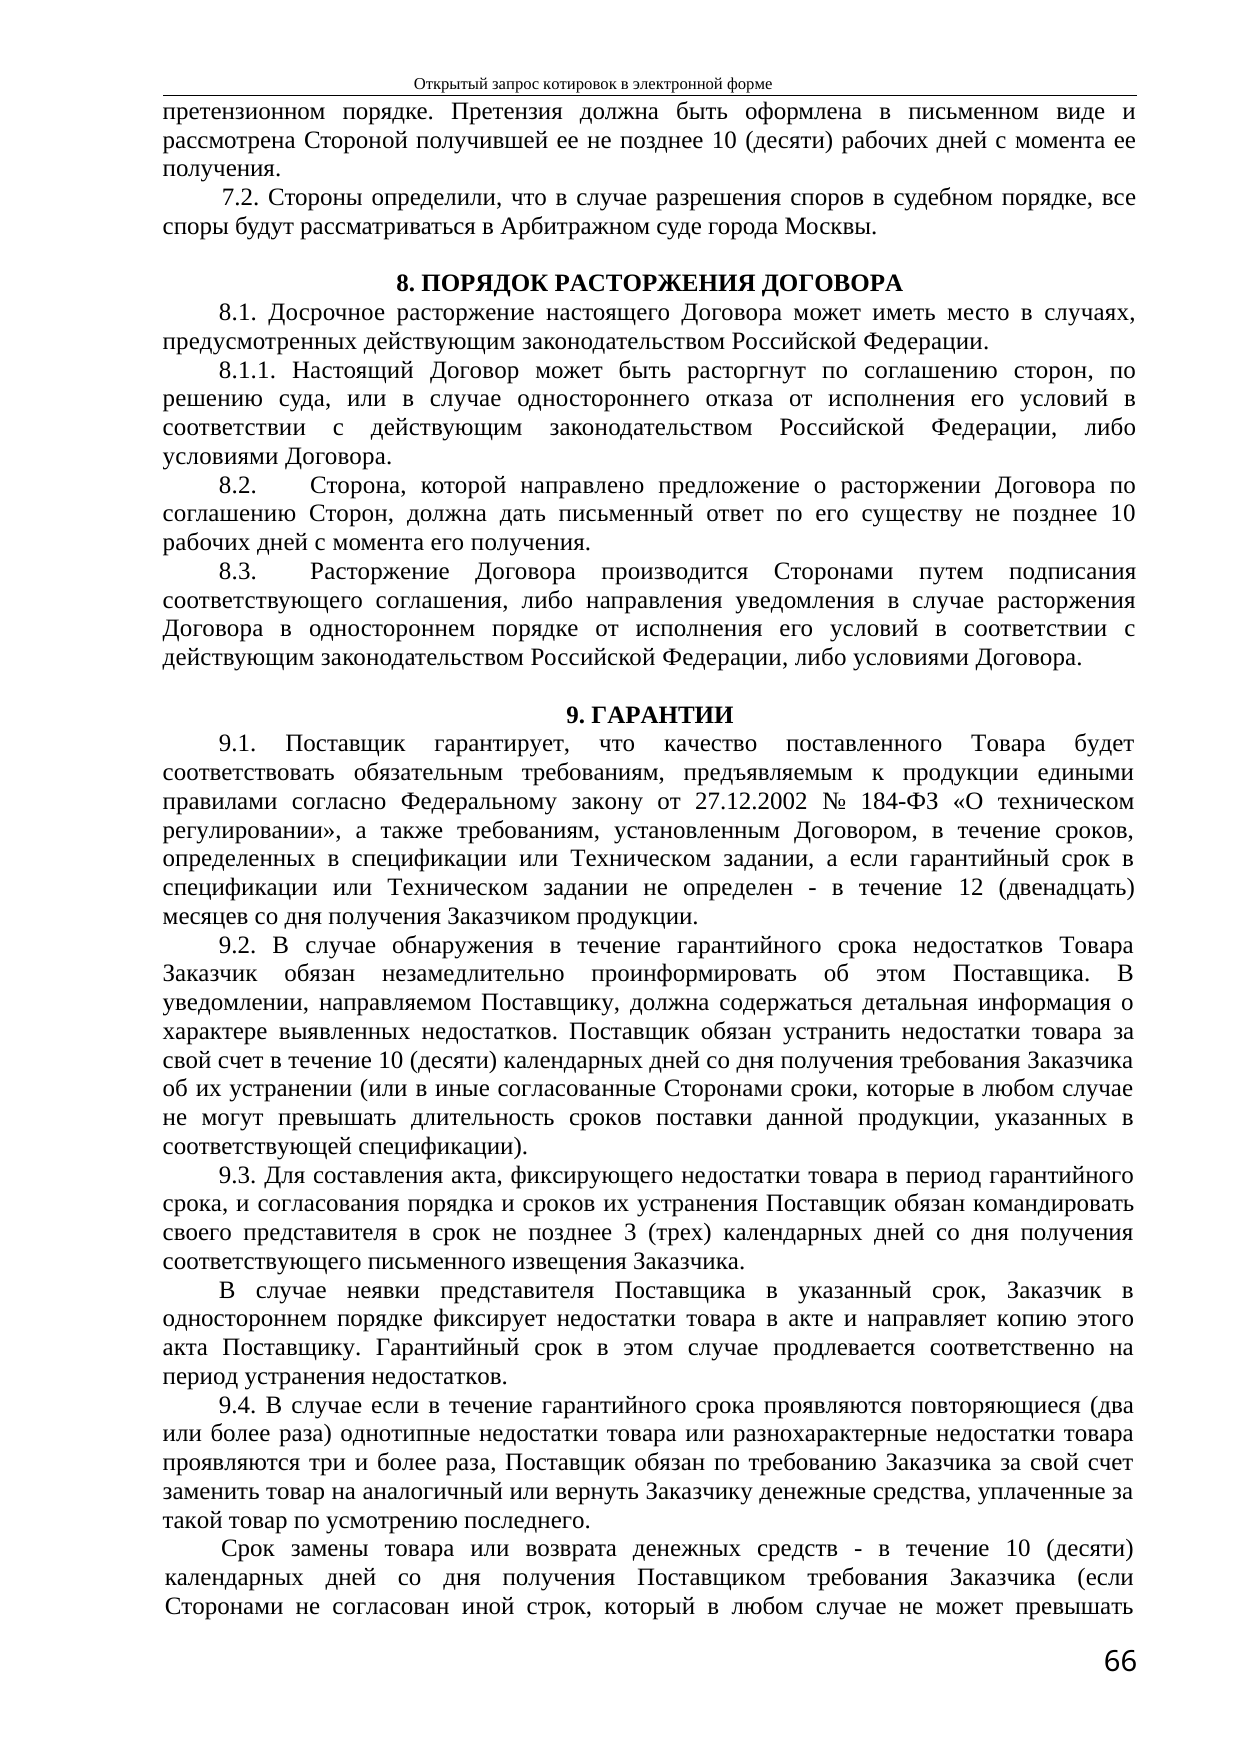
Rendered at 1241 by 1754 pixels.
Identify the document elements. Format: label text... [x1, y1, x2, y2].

text 9.4. В случае если в течение гарантийного срока проявляются повторяющиеся (два или более раза) однотипные недостатки товара или разнохарактерные недостатки товара проявляются три и более раза, Поставщик обязан по требованию Заказчика за свой счет заменить товар на аналогичный или вернуть Заказчику денежные средства, уплаченные за такой товар по усмотрению последнего. [162, 1390, 1135, 1533]
text 8. ПОРЯДОК РАСТОРЖЕНИЯ ДОГОВОРА [162, 268, 1137, 297]
text 8.1.1. Настоящий Договор может быть расторгнут по соглашению сторон, по решению суда, или в случае одностороннего отказа от исполнения его условий в соответствии с действующим законодательством Российской Федерации, либо условиями Договора. [162, 355, 1137, 470]
text 8.3. Расторжение Договора производится Сторонами путем подписания соответствующего соглашения, либо направления уведомления в случае расторжения Договора в одностороннем порядке от исполнения его условий в соответствии с действующим законодательством Российской Федерации, либо условиями Договора. [162, 556, 1137, 671]
text 9.3. Для составления акта, фиксирующего недостатки товара в период гарантийного срока, и согласования порядка и сроков их устранения Поставщик обязан командировать своего представителя в срок не позднее 3 (трех) календарных дней со дня получения соответствующего письменного извещения Заказчика. [162, 1160, 1135, 1275]
text 8.2. Сторона, которой направлено предложение о расторжении Договора по соглашению Сторон, должна дать письменный ответ по его существу не позднее 10 рабочих дней с момента его получения. [162, 470, 1137, 556]
text 7.2. Стороны определили, что в случае разрешения споров в судебном порядке, все споры будут рассматриваться в Арбитражном суде города Москвы. [162, 182, 1137, 240]
text В случае неявки представителя Поставщика в указанный срок, Заказчик в одностороннем порядке фиксирует недостатки товара в акте и направляет копию этого акта Поставщику. Гарантийный срок в этом случае продлевается соответственно на период устранения недостатков. [162, 1275, 1135, 1390]
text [164, 1533, 1135, 1620]
text 9.1. Поставщик гарантирует, что качество поставленного Товара будет соответствовать обязательным требованиям, предъявляемым к продукции едиными правилами согласно Федеральному закону от 27.12.2002 № 184-ФЗ «О техническом регулировании», а также требованиям, установленным Договором, в течение сроков, определенных в спецификации или Техническом задании, а если гарантийный срок в спецификации или Техническом задании не определен - в течение 12 (двенадцать) месяцев со дня получения Заказчиком продукции. [162, 728, 1135, 930]
text 8.1. Досрочное расторжение настоящего Договора может иметь место в случаях, предусмотренных действующим законодательством Российской Федерации. [162, 297, 1137, 355]
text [162, 96, 1137, 182]
text 9. ГАРАНТИИ [162, 700, 1137, 728]
text 9.2. В случае обнаружения в течение гарантийного срока недостатков Товара Заказчик обязан незамедлительно проинформировать об этом Поставщика. В уведомлении, направляемом Поставщику, должна содержаться детальная информация о характере выявленных недостатков. Поставщик обязан устранить недостатки товара за свой счет в течение 10 (десяти) календарных дней со дня получения требования Заказчика об их устранении (или в иные согласованные Сторонами сроки, которые в любом случае не могут превышать длительность сроков поставки данной продукции, указанных в соответствующей спецификации). [162, 930, 1135, 1160]
